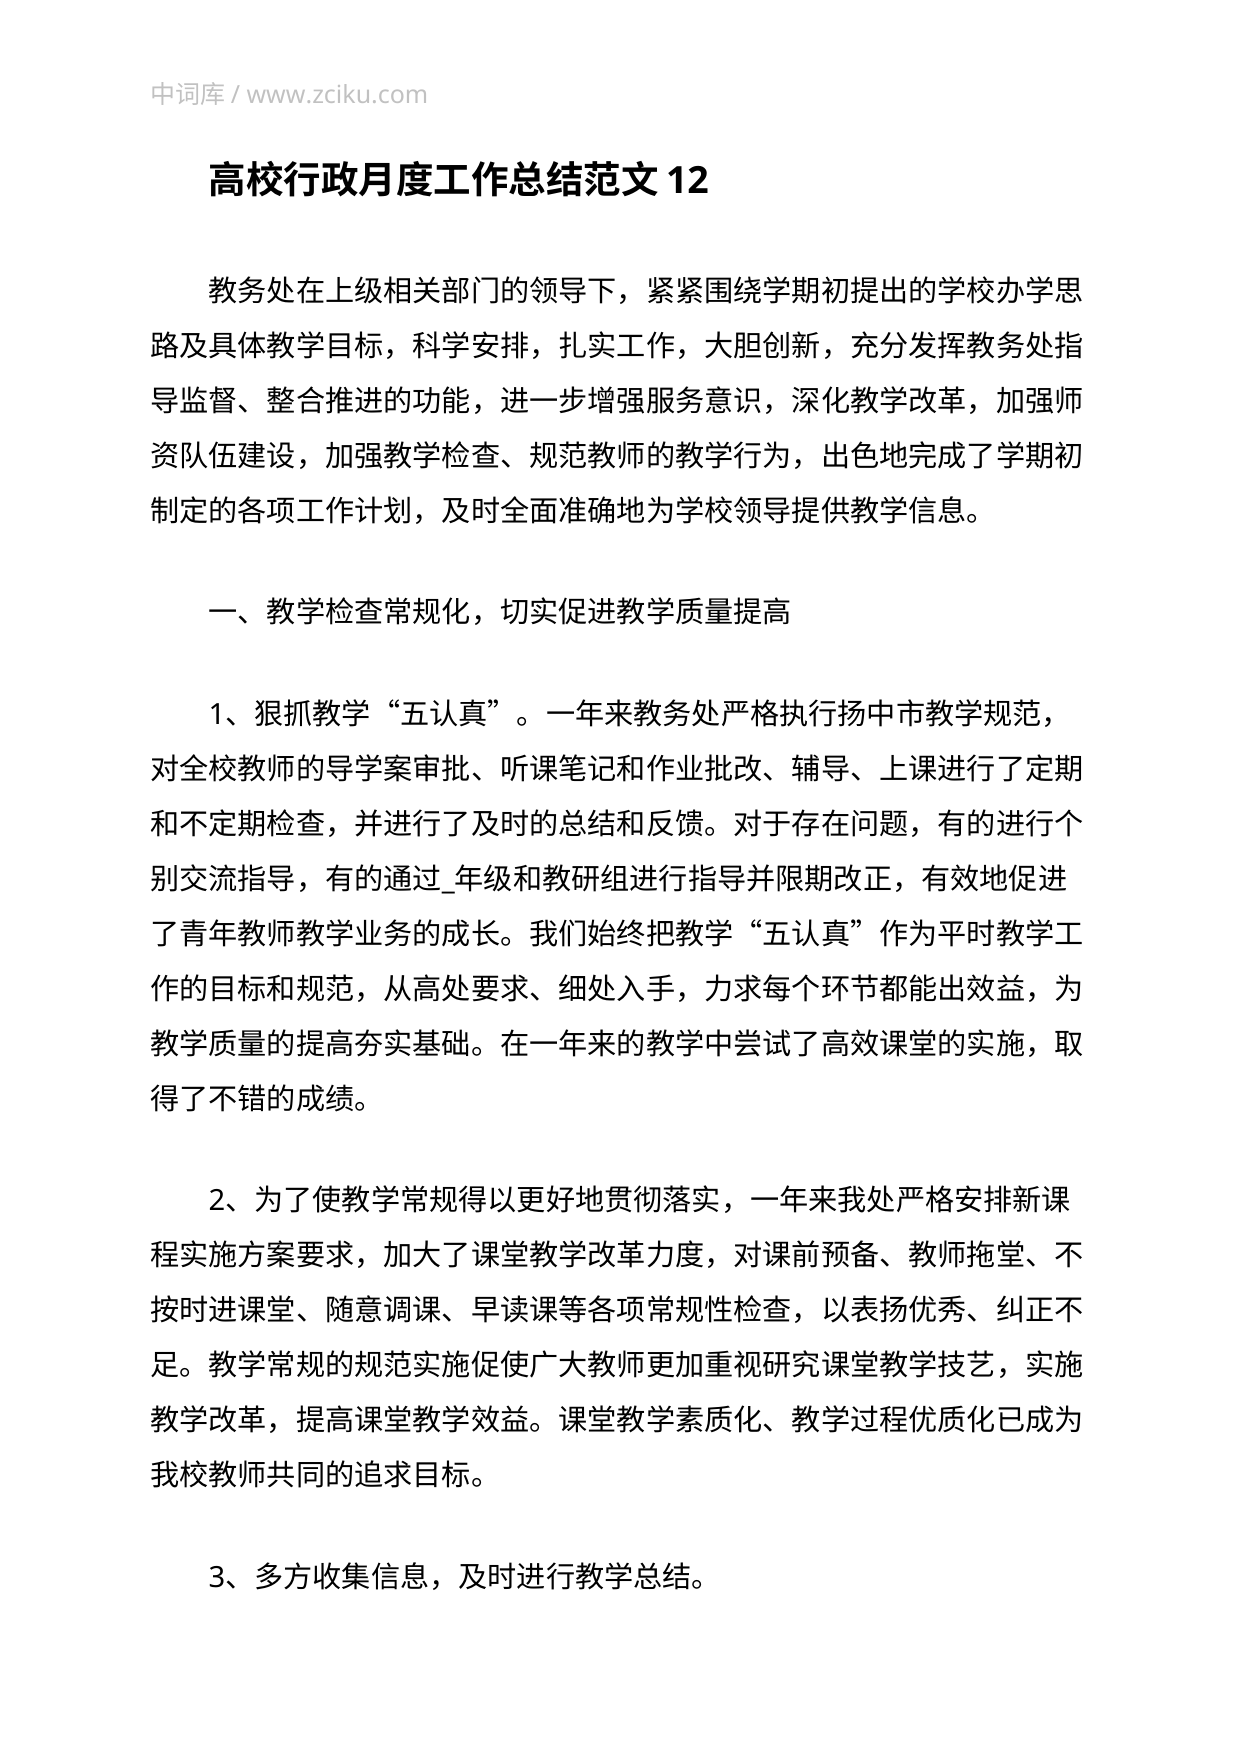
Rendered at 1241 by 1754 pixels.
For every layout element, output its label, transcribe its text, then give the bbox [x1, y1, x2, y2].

text 2、为了使教学常规得以更好地贯彻落实，一年来我处严格安排新课程实施方案要求，加大了课堂教学改革力度，对课前预备、教师拖堂、不按时进课堂、随意调课、早读课等各项常规性检查，以表扬优秀、纠正不足。教学常规的规范实施促使广大教师更加重视研究课堂教学技艺，实施教学改革，提高课堂教学效益。课堂教学素质化、教学过程优质化已成为我校教师共同的追求目标。 [150, 1177, 1090, 1494]
text 3、多方收集信息，及时进行教学总结。 [150, 1553, 1090, 1596]
text 高校行政月度工作总结范文12 [150, 150, 1090, 204]
text 教务处在上级相关部门的领导下，紧紧围绕学期初提出的学校办学思路及具体教学目标，科学安排，扎实工作，大胆创新，充分发挥教务处指导监督、整合推进的功能，进一步增强服务意识，深化教学改革，加强师资队伍建设，加强教学检查、规范教师的教学行为，出色地完成了学期初制定的各项工作计划，及时全面准确地为学校领导提供教学信息。 [150, 268, 1090, 529]
text 一、教学检查常规化，切实促进教学质量提高 [150, 589, 1090, 631]
text 1、狠抓教学“五认真”。一年来教务处严格执行扬中市教学规范，对全校教师的导学案审批、听课笔记和作业批改、辅导、上课进行了定期和不定期检查，并进行了及时的总结和反馈。对于存在问题，有的进行个别交流指导，有的通过_年级和教研组进行指导并限期改正，有效地促进了青年教师教学业务的成长。我们始终把教学“五认真”作为平时教学工作的目标和规范，从高处要求、细处入手，力求每个环节都能出效益，为教学质量的提高夯实基础。在一年来的教学中尝试了高效课堂的实施，取得了不错的成绩。 [150, 691, 1090, 1117]
